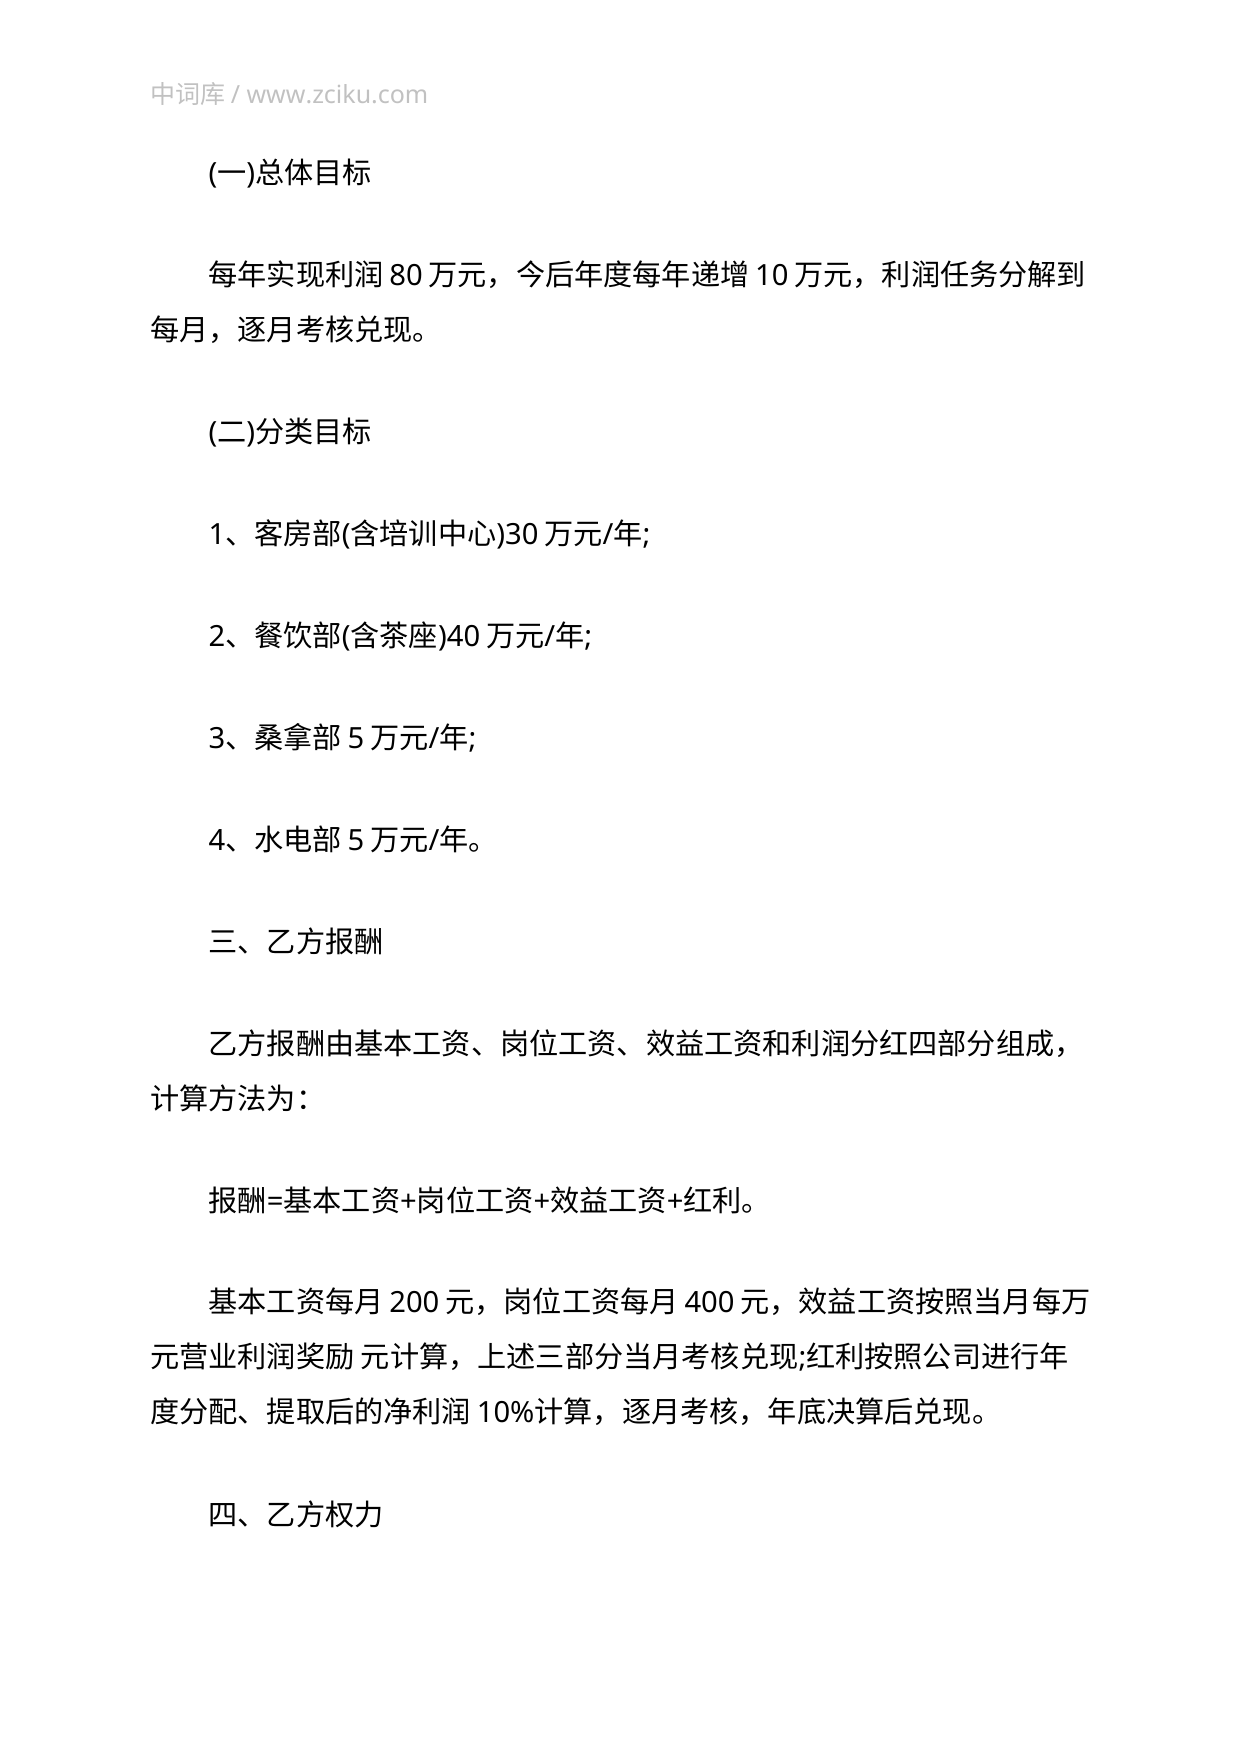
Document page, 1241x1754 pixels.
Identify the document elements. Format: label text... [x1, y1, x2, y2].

text 3、桑拿部5万元/年; [150, 715, 1090, 757]
text (二)分类目标 [150, 409, 1090, 451]
text 4、水电部5万元/年。 [150, 817, 1090, 859]
text (一)总体目标 [150, 150, 1090, 192]
text 1、客房部(含培训中心)30万元/年; [150, 511, 1090, 553]
text 四、乙方权力 [150, 1491, 1090, 1533]
text 基本工资每月200元，岗位工资每月400元，效益工资按照当月每万元营业利润奖励 元计算，上述三部分当月考核兑现;红利按照公司进行年度分配、提取后的净利润10%计算，逐月考核，年底决算后兑现。 [150, 1279, 1090, 1431]
text 乙方报酬由基本工资、岗位工资、效益工资和利润分红四部分组成，计算方法为： [150, 1020, 1090, 1118]
text 报酬=基本工资+岗位工资+效益工资+红利。 [150, 1177, 1090, 1219]
text 2、餐饮部(含茶座)40万元/年; [150, 613, 1090, 655]
text 每年实现利润80万元，今后年度每年递增10万元，利润任务分解到每月，逐月考核兑现。 [150, 252, 1090, 349]
text 三、乙方报酬 [150, 919, 1090, 961]
